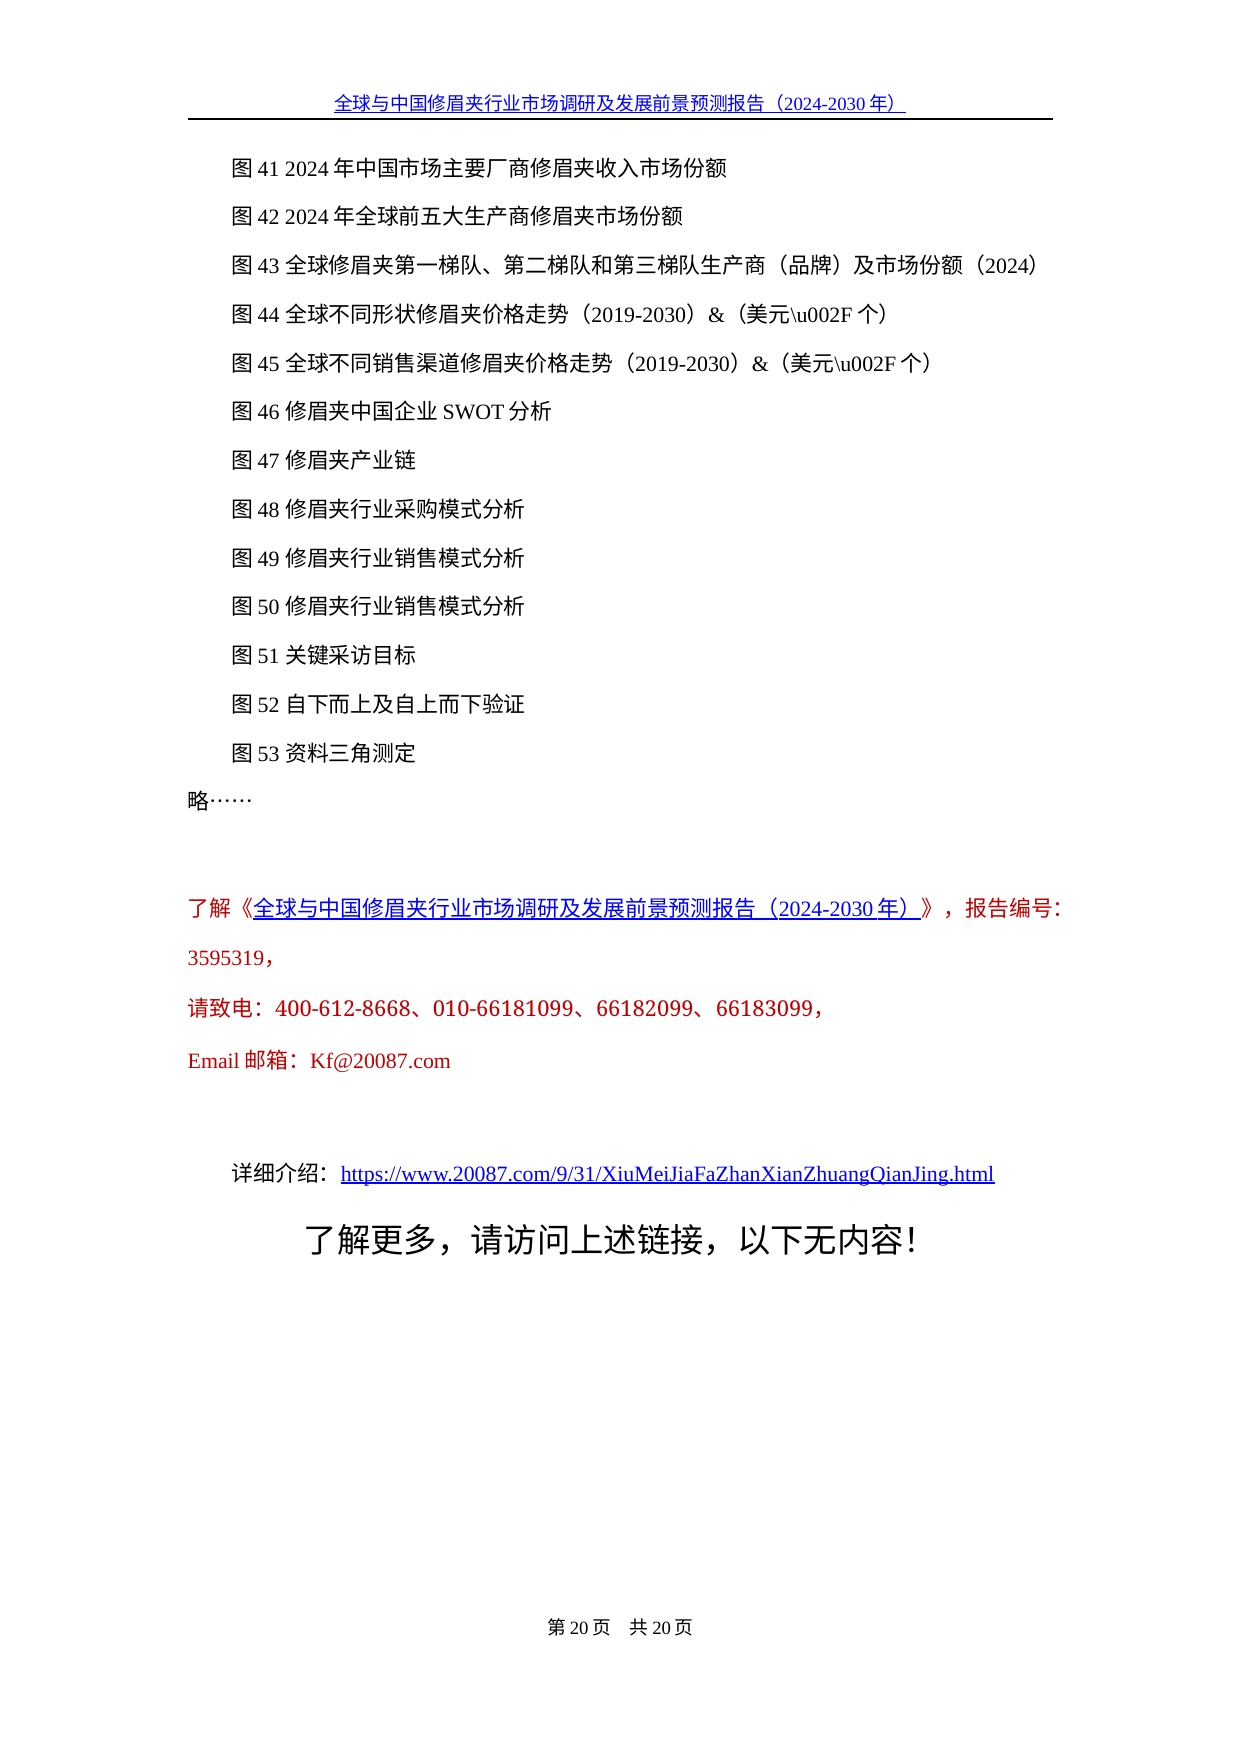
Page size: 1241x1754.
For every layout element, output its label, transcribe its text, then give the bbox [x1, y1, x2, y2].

text 请致电：400-612-8668、010-66181099、66182099、66183099， [187, 991, 1053, 1023]
title 了解更多，请访问上述链接，以下无内容！ [187, 1205, 1053, 1270]
text 了解《全球与中国修眉夹行业市场调研及发展前景预测报告（2024-2030年）》，报告编号：3595319， [187, 890, 1053, 972]
text Email邮箱：Kf@20087.com [187, 1042, 1053, 1075]
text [187, 150, 1053, 816]
text 详细介绍：https://www.20087.com/9/31/XiuMeiJiaFaZhanXianZhuangQianJing.html [187, 1155, 1053, 1188]
